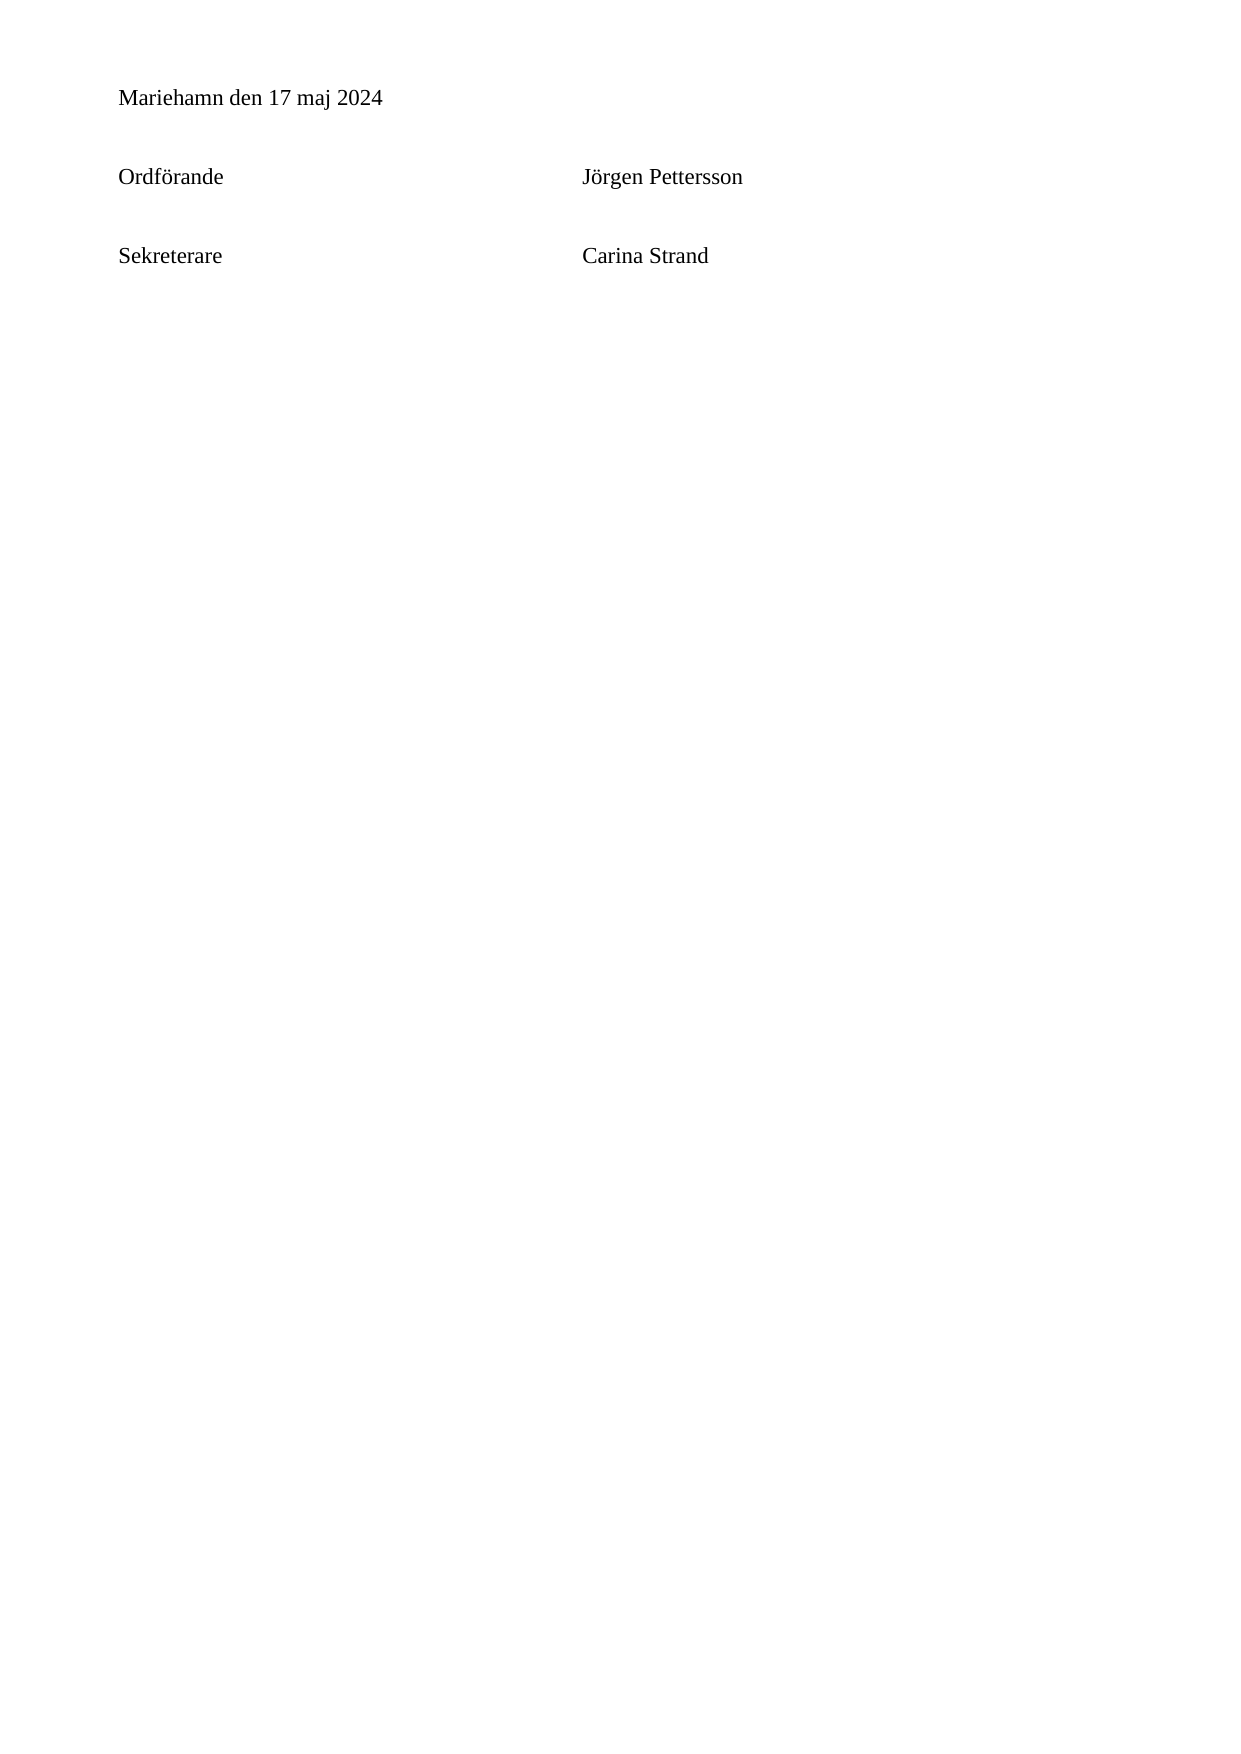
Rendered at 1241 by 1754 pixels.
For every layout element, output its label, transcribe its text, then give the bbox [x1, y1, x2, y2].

table_cell Carina Strand [582, 190, 944, 269]
table_cell Ordförande [118, 111, 582, 189]
table_cell Sekreterare [118, 190, 582, 269]
table_cell Jörgen Pettersson [582, 111, 944, 189]
table_header Mariehamn den 17 maj 2024 [118, 84, 944, 111]
